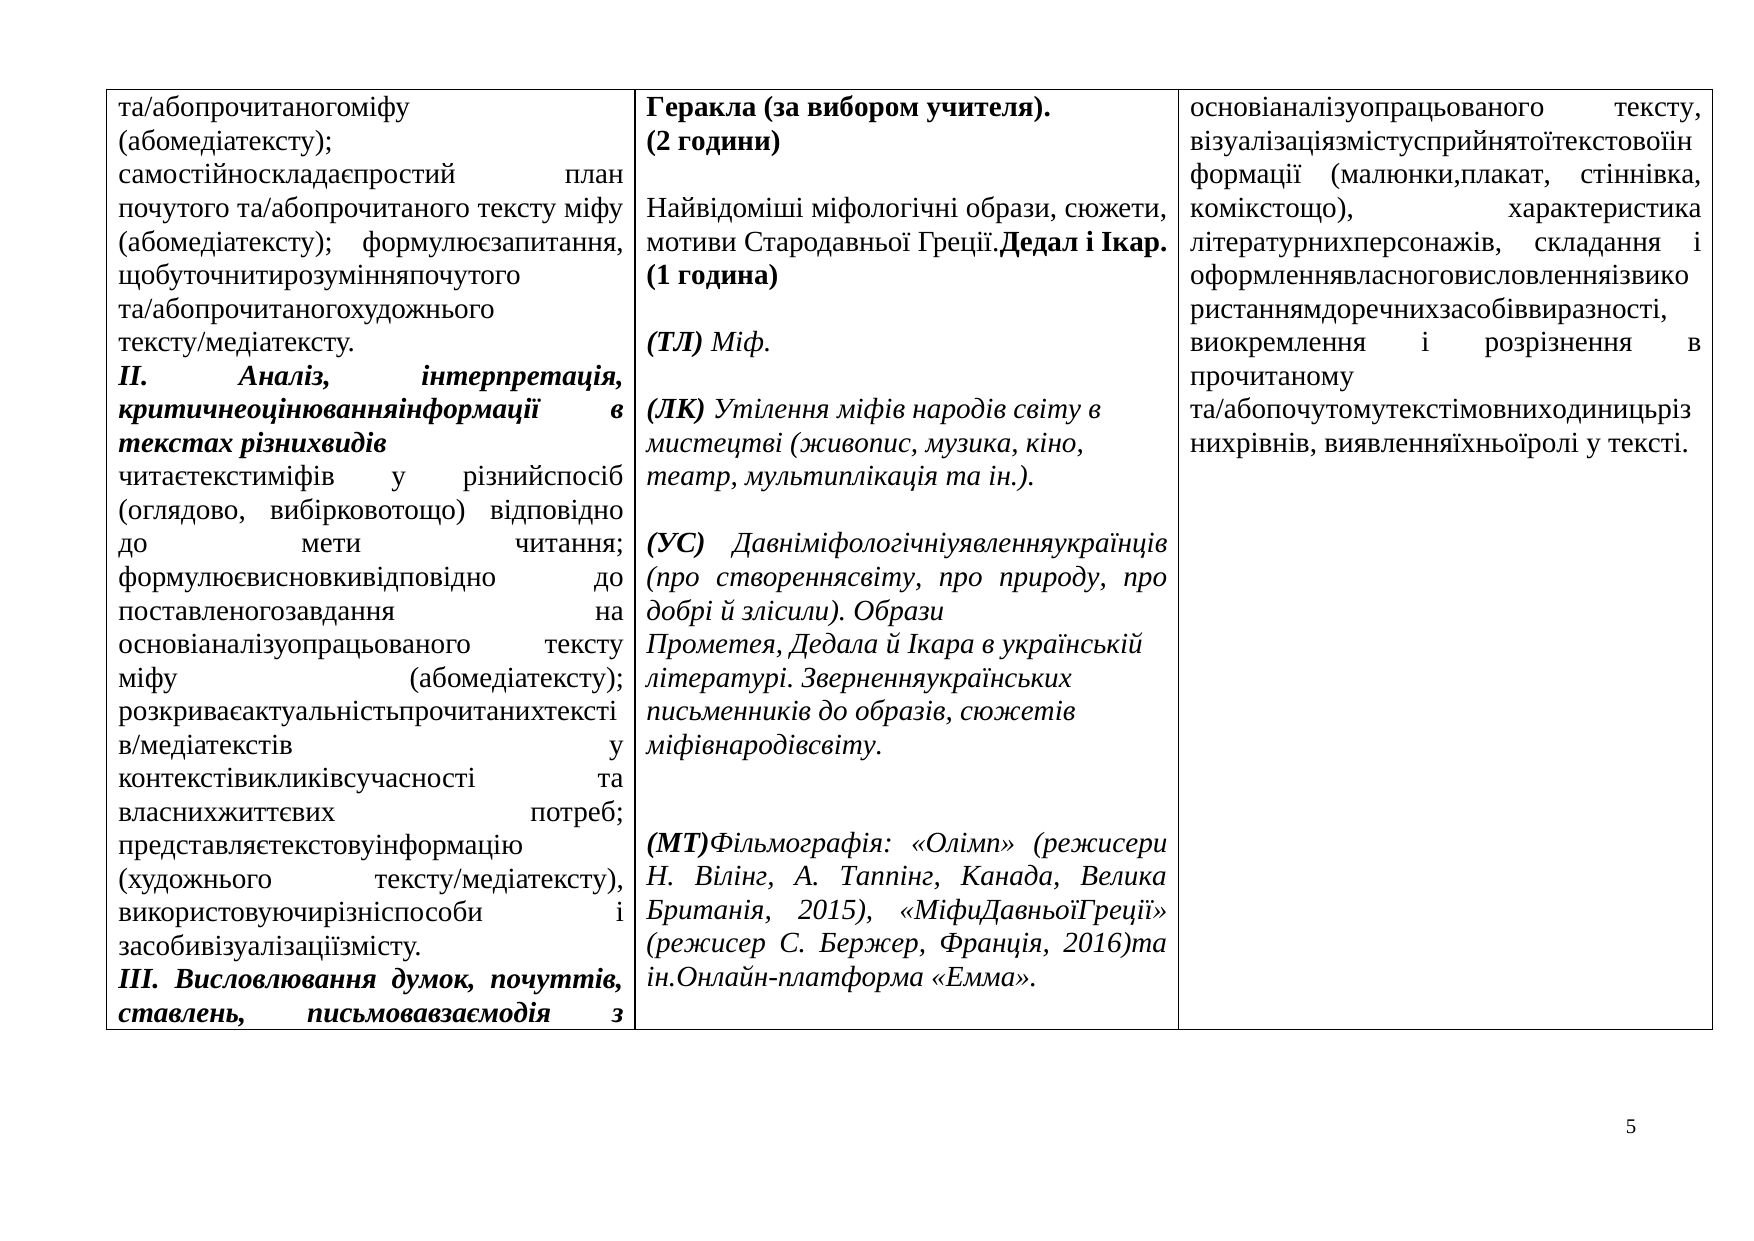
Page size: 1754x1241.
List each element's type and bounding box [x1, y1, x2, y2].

table_cell [107, 90, 634, 1029]
table_cell [1179, 90, 1712, 1029]
table_cell [636, 90, 1178, 1029]
